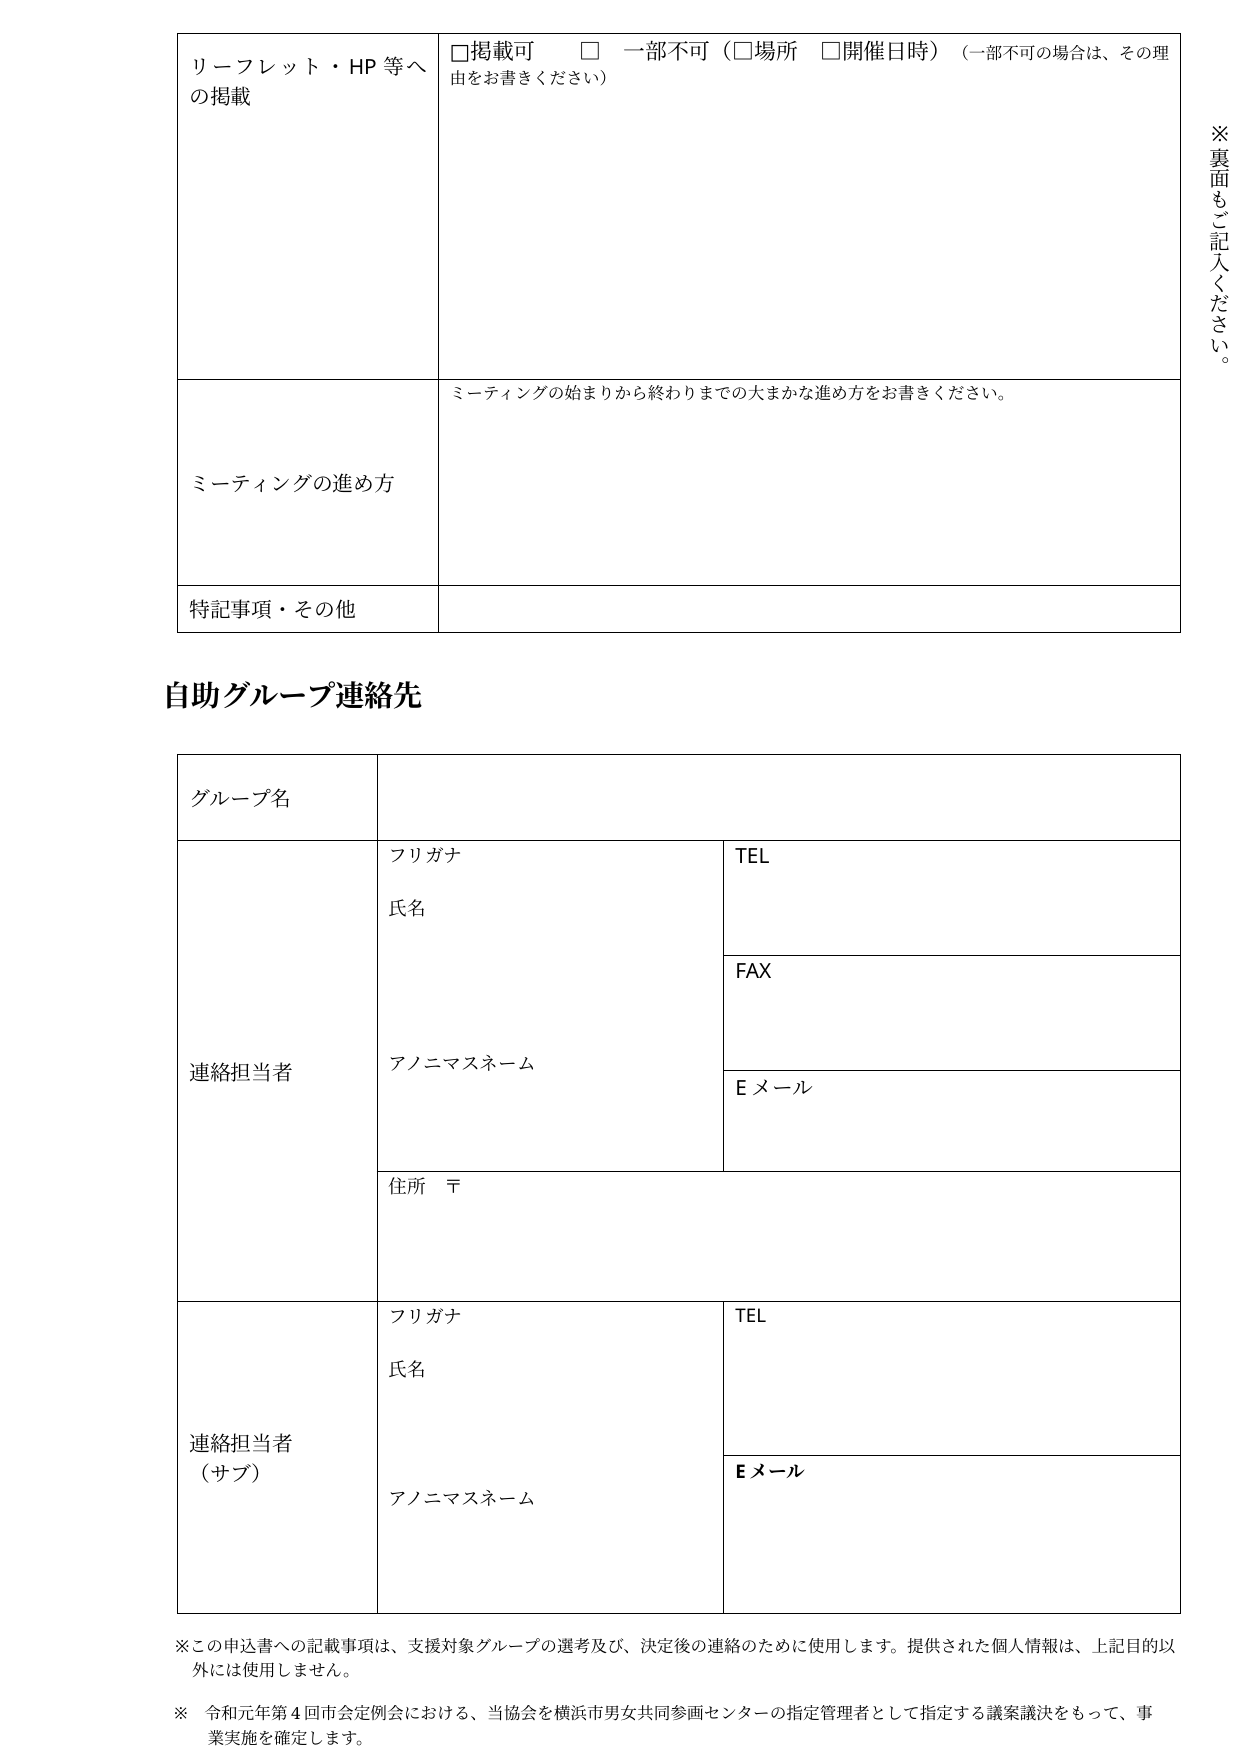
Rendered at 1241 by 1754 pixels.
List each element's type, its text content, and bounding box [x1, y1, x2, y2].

table_cell 住所 〒 [378, 1172, 1180, 1301]
table_cell リーフレット・HP等への掲載 [178, 34, 438, 379]
table_cell □掲載可 □ 一部不可（□場所 □開催日時）（一部不可の場合は、その理由をお書きください） [439, 34, 1180, 379]
table_cell ミーティングの進め方 [178, 380, 438, 585]
table_cell TEL [724, 841, 1180, 955]
table_cell フリガナ 氏名 アノニマスネーム [378, 841, 723, 1171]
table_cell FAX [724, 956, 1180, 1070]
table_cell Eメール [724, 1071, 1180, 1171]
table_cell 連絡担当者 [178, 841, 377, 1301]
table_cell [439, 586, 1180, 632]
table_header グループ名 [178, 755, 377, 840]
table_header [378, 755, 1180, 840]
table_cell 連絡担当者 （サブ） [178, 1302, 377, 1613]
table_cell ミーティングの始まりから終わりまでの大まかな進め方をお書きください。 [439, 380, 1180, 585]
text 自助グループ連絡先 [162, 672, 1181, 714]
table_cell Eメール [724, 1456, 1180, 1613]
table_cell TEL [724, 1302, 1180, 1455]
table_cell 特記事項・その他 [178, 586, 438, 632]
table_cell フリガナ 氏名 アノニマスネーム [378, 1302, 723, 1613]
